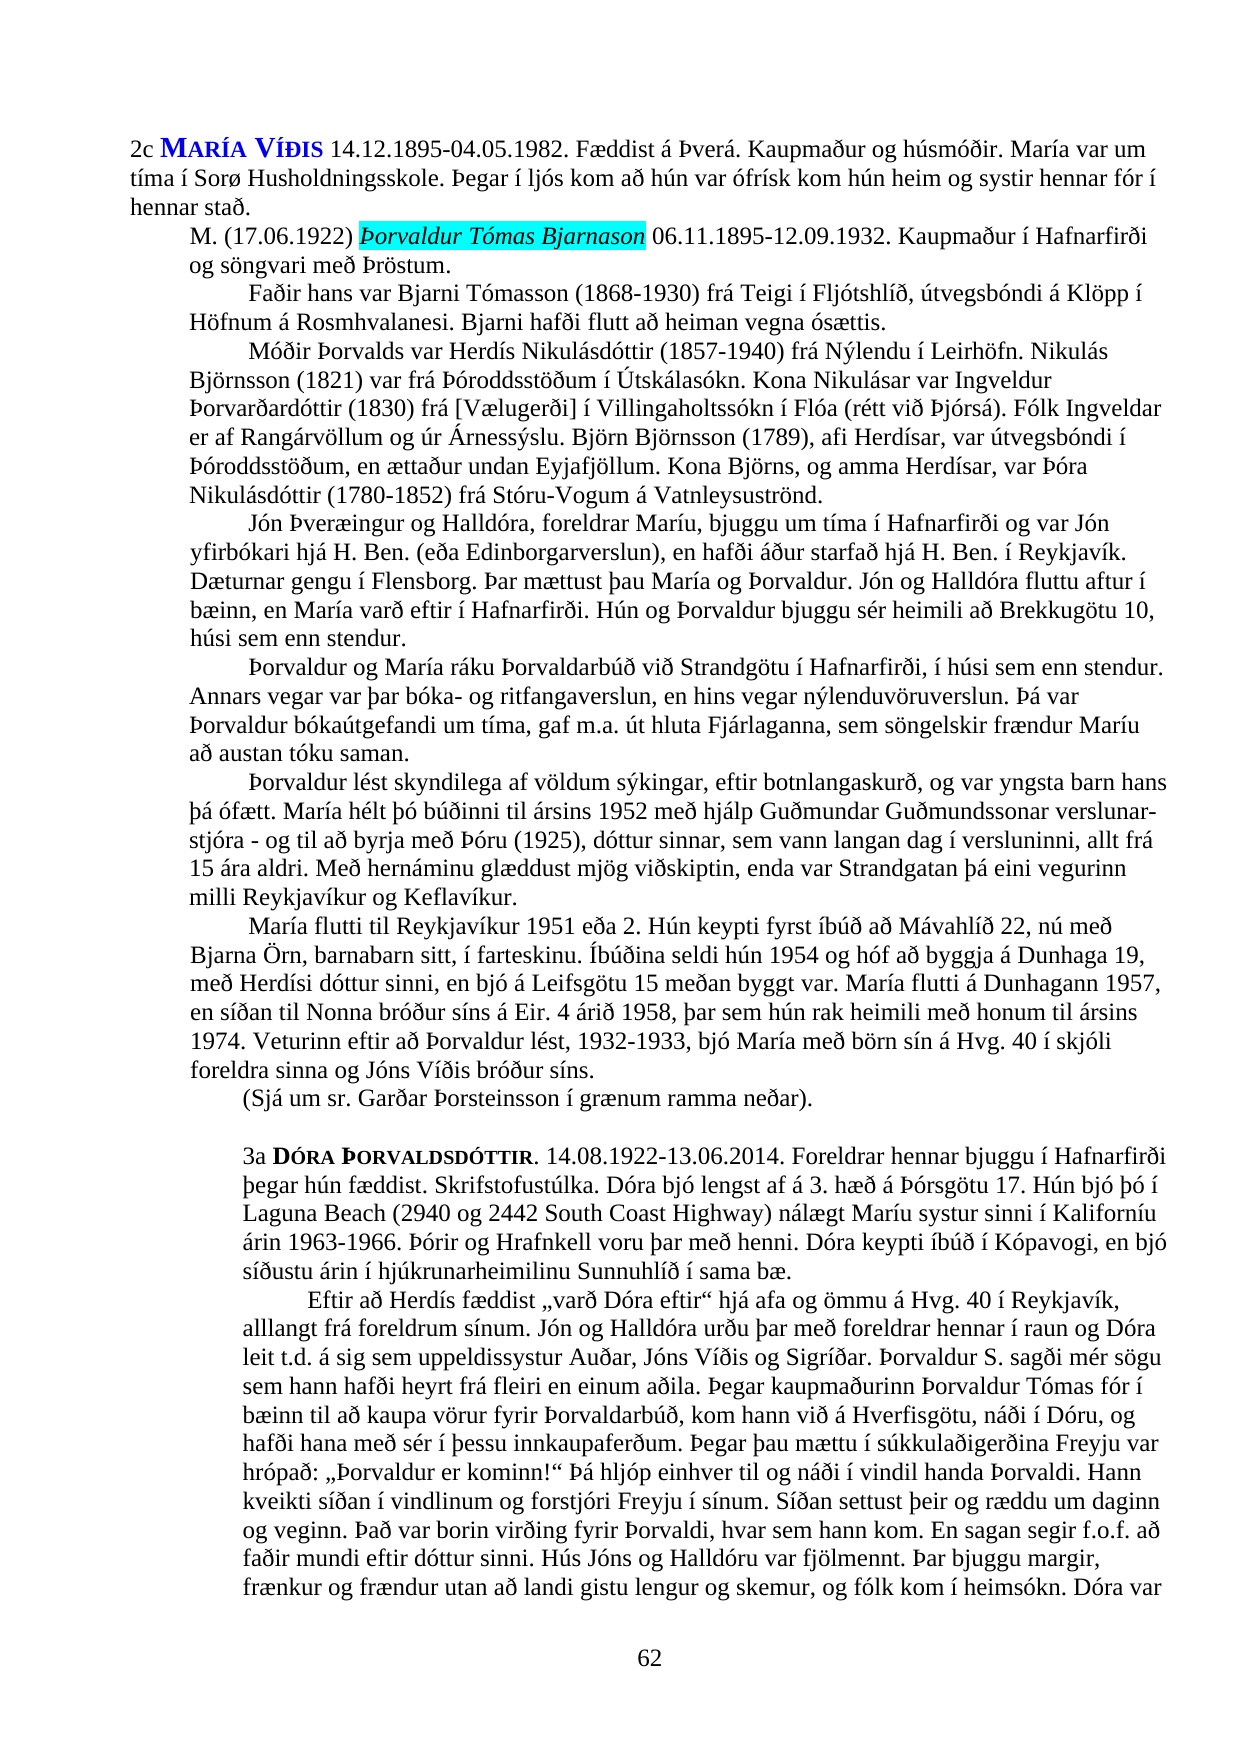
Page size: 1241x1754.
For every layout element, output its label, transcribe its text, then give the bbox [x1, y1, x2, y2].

text Þorvaldur og María ráku Þorvaldarbúð við Strandgötu í Hafnarfirði, í húsi sem enn stendur. Annars vegar var þar bóka- og ritfangaverslun, en hins vegar nýlenduvöruverslun. Þá var Þorvaldur bókaútgefandi um tíma, gaf m.a. út hluta Fjárlaganna, sem söngelskir frændur Maríu að austan tóku saman. [189, 652, 1169, 767]
text 2c María Víðis 14.12.1895-04.05.1982. Fæddist á Þverá. Kaupmaður og húsmóðir. María var um tíma í Sorø Husholdningsskole. Þegar í ljós kom að hún var ófrísk kom hún heim og systir hennar fór í hennar stað. [130, 130, 1169, 221]
text (Sjá um sr. Garðar Þorsteinsson í grænum ramma neðar). [190, 1083, 1169, 1112]
text María flutti til Reykjavíkur 1951 eða 2. Hún keypti fyrst íbúð að Mávahlíð 22, nú með Bjarna Örn, barnabarn sitt, í farteskinu. Íbúðina seldi hún 1954 og hóf að byggja á Dunhaga 19, með Herdísi dóttur sinni, en bjó á Leifsgötu 15 meðan byggt var. María flutti á Dunhagann 1957, en síðan til Nonna bróður síns á Eir. 4 árið 1958, þar sem hún rak heimili með honum til ársins 1974. Veturinn eftir að Þorvaldur lést, 1932-1933, bjó María með börn sín á Hvg. 40 í skjóli foreldra sinna og Jóns Víðis bróður síns. [190, 911, 1169, 1083]
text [242, 1285, 1169, 1601]
text Þorvaldur lést skyndilega af völdum sýkingar, eftir botnlangaskurð, og var yngsta barn hans þá ófætt. María hélt þó búðinni til ársins 1952 með hjálp Guðmundar Guðmundssonar verslunar-stjóra - og til að byrja með Þóru (1925), dóttur sinnar, sem vann langan dag í versluninni, allt frá 15 ára aldri. Með hernáminu glæddust mjög viðskiptin, enda var Strandgatan þá eini vegurinn milli Reykjavíkur og Keflavíkur. [189, 767, 1169, 911]
text Móðir Þorvalds var Herdís Nikulásdóttir (1857-1940) frá Nýlendu í Leirhöfn. Nikulás Björnsson (1821) var frá Þóroddsstöðum í Útskálasókn. Kona Nikulásar var Ingveldur Þorvarðardóttir (1830) frá [Vælugerði] í Villingaholtssókn í Flóa (rétt við Þjórsá). Fólk Ingveldar er af Rangárvöllum og úr Árnessýslu. Björn Björnsson (1789), afi Herdísar, var útvegsbóndi í Þóroddsstöðum, en ættaður undan Eyjafjöllum. Kona Björns, og amma Herdísar, var Þóra Nikulásdóttir (1780-1852) frá Stóru-Vogum á Vatnleysuströnd. [189, 336, 1169, 508]
text Jón Þveræingur og Halldóra, foreldrar Maríu, bjuggu um tíma í Hafnarfirði og var Jón yfirbókari hjá H. Ben. (eða Edinborgarverslun), en hafði áður starfað hjá H. Ben. í Reykjavík. Dæturnar gengu í Flensborg. Þar mættust þau María og Þorvaldur. Jón og Halldóra fluttu aftur í bæinn, en María varð eftir í Hafnarfirði. Hún og Þorvaldur bjuggu sér heimili að Brekkugötu 10, húsi sem enn stendur. [190, 508, 1169, 652]
text M. (17.06.1922) Þorvaldur Tómas Bjarnason 06.11.1895-12.09.1932. Kaupmaður í Hafnarfirði og söngvari með Þröstum. [189, 221, 1169, 278]
text 3a Dóra Þorvaldsdóttir. 14.08.1922-13.06.2014. Foreldrar hennar bjuggu í Hafnarfirði þegar hún fæddist. Skrifstofustúlka. Dóra bjó lengst af á 3. hæð á Þórsgötu 17. Hún bjó þó í Laguna Beach (2940 og 2442 South Coast Highway) nálægt Maríu systur sinni í Kaliforníu árin 1963-1966. Þórir og Hrafnkell voru þar með henni. Dóra keypti íbúð í Kópavogi, en bjó síðustu árin í hjúkrunarheimilinu Sunnuhlíð í sama bæ. [242, 1141, 1169, 1285]
text Faðir hans var Bjarni Tómasson (1868-1930) frá Teigi í Fljótshlíð, útvegsbóndi á Klöpp í Höfnum á Rosmhvalanesi. Bjarni hafði flutt að heiman vegna ósættis. [189, 278, 1169, 336]
